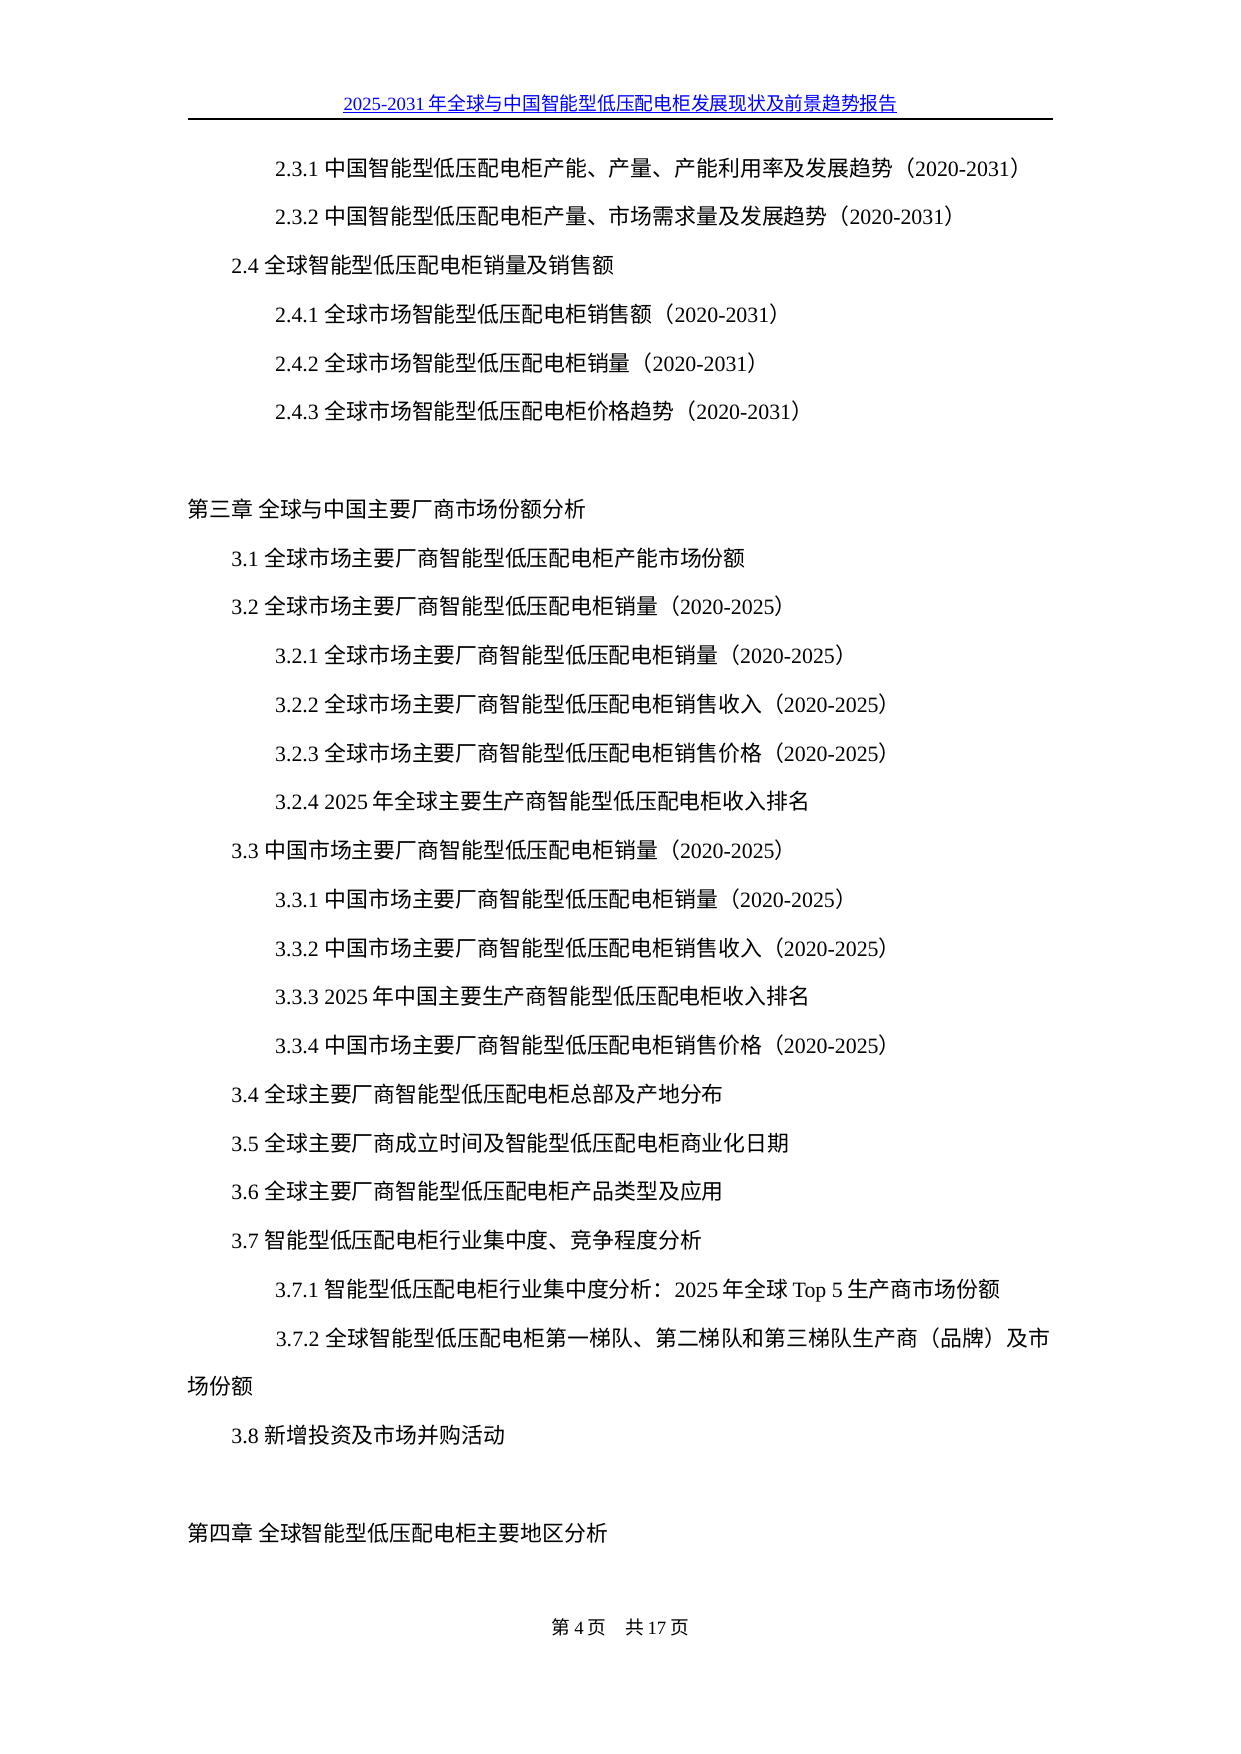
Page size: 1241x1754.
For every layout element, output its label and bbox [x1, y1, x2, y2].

text [187, 150, 1053, 1548]
